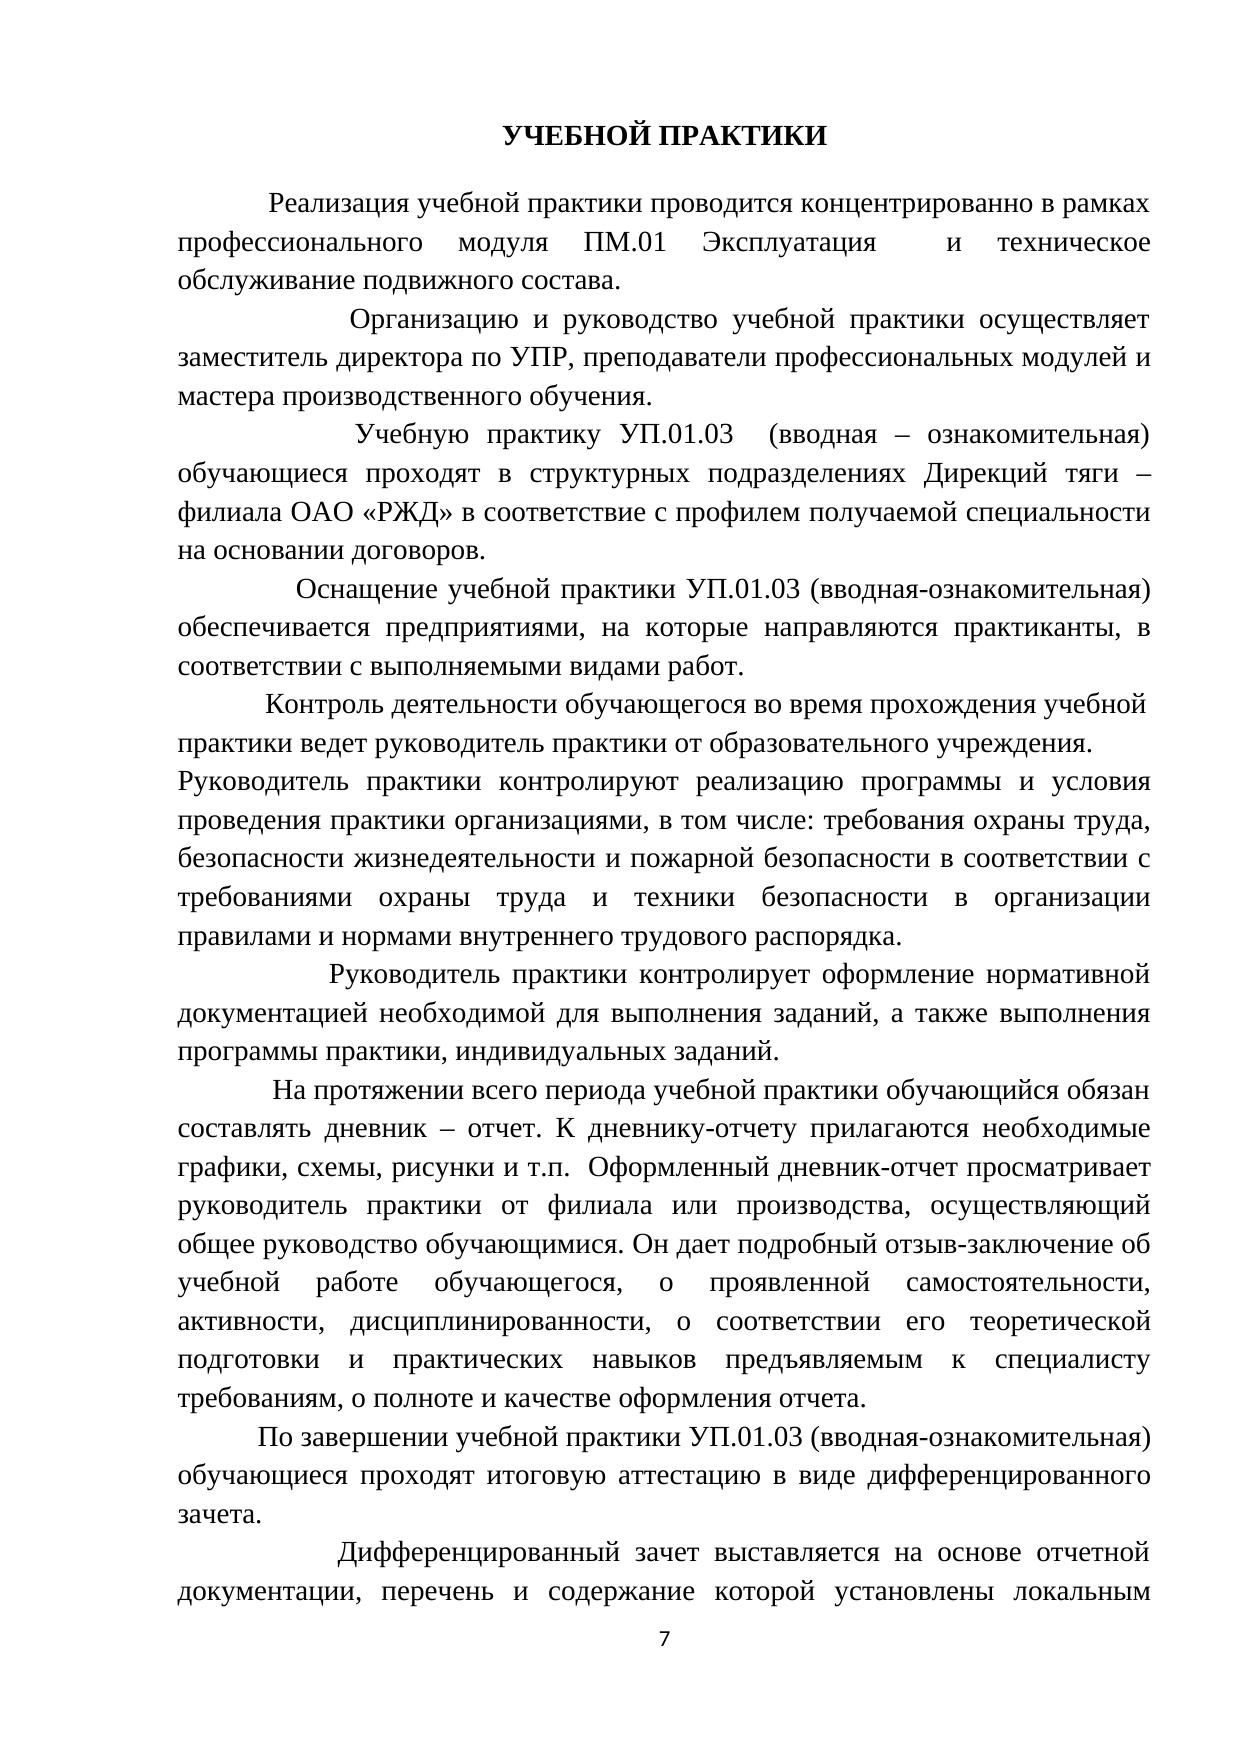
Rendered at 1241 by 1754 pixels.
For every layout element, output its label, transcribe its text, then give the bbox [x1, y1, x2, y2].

text По завершении учебной практики УП.01.03 (вводная-ознакомительная) обучающиеся проходят итоговую аттестацию в виде дифференцированного зачета. [177, 1419, 1152, 1529]
text Оснащение учебной практики УП.01.03 (вводная-ознакомительная) обеспечивается предприятиями, на которые направляются практиканты, в соответствии с выполняемыми видами работ. [177, 571, 1152, 681]
text Руководитель практики контролирует оформление нормативной документацией необходимой для выполнения заданий, а также выполнения программы практики, индивидуальных заданий. [177, 956, 1152, 1067]
text Контроль деятельности обучающегося во время прохождения учебной практики ведет руководитель практики от образовательного учреждения. [177, 686, 1152, 758]
text Организацию и руководство учебной практики осуществляет заместитель директора по УПР, преподаватели профессиональных модулей и мастера производственного обучения. [177, 301, 1152, 412]
text Реализация учебной практики проводится концентрированно в рамках профессионального модуля ПМ.01 Эксплуатация и техническое обслуживание подвижного состава. [177, 185, 1152, 296]
text Руководитель практики контролируют реализацию программы и условия проведения практики организациями, в том числе: требования охраны труда, безопасности жизнедеятельности и пожарной безопасности в соответствии с требованиями охраны труда и техники безопасности в организации правилами и нормами внутреннего трудового распорядка. [177, 763, 1152, 951]
text Учебную практику УП.01.03 (вводная – ознакомительная) обучающиеся проходят в структурных подразделениях Дирекций тяги – филиала ОАО «РЖД» в соответствие с профилем получаемой специальности на основании договоров. [177, 417, 1152, 566]
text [177, 1534, 1152, 1606]
text На протяжении всего периода учебной практики обучающийся обязан составлять дневник – отчет. К дневнику-отчету прилагаются необходимые графики, схемы, рисунки и т.п. Оформленный дневник-отчет просматривает руководитель практики от филиала или производства, осуществляющий общее руководство обучающимися. Он дает подробный отзыв-заключение об учебной работе обучающегося, о проявленной самостоятельности, активности, дисциплинированности, о соответствии его теоретической подготовки и практических навыков предъявляемым к специалисту требованиям, о полноте и качестве оформления отчета. [177, 1072, 1152, 1414]
text УЧЕБНОЙ ПРАКТИКИ [177, 118, 1152, 152]
